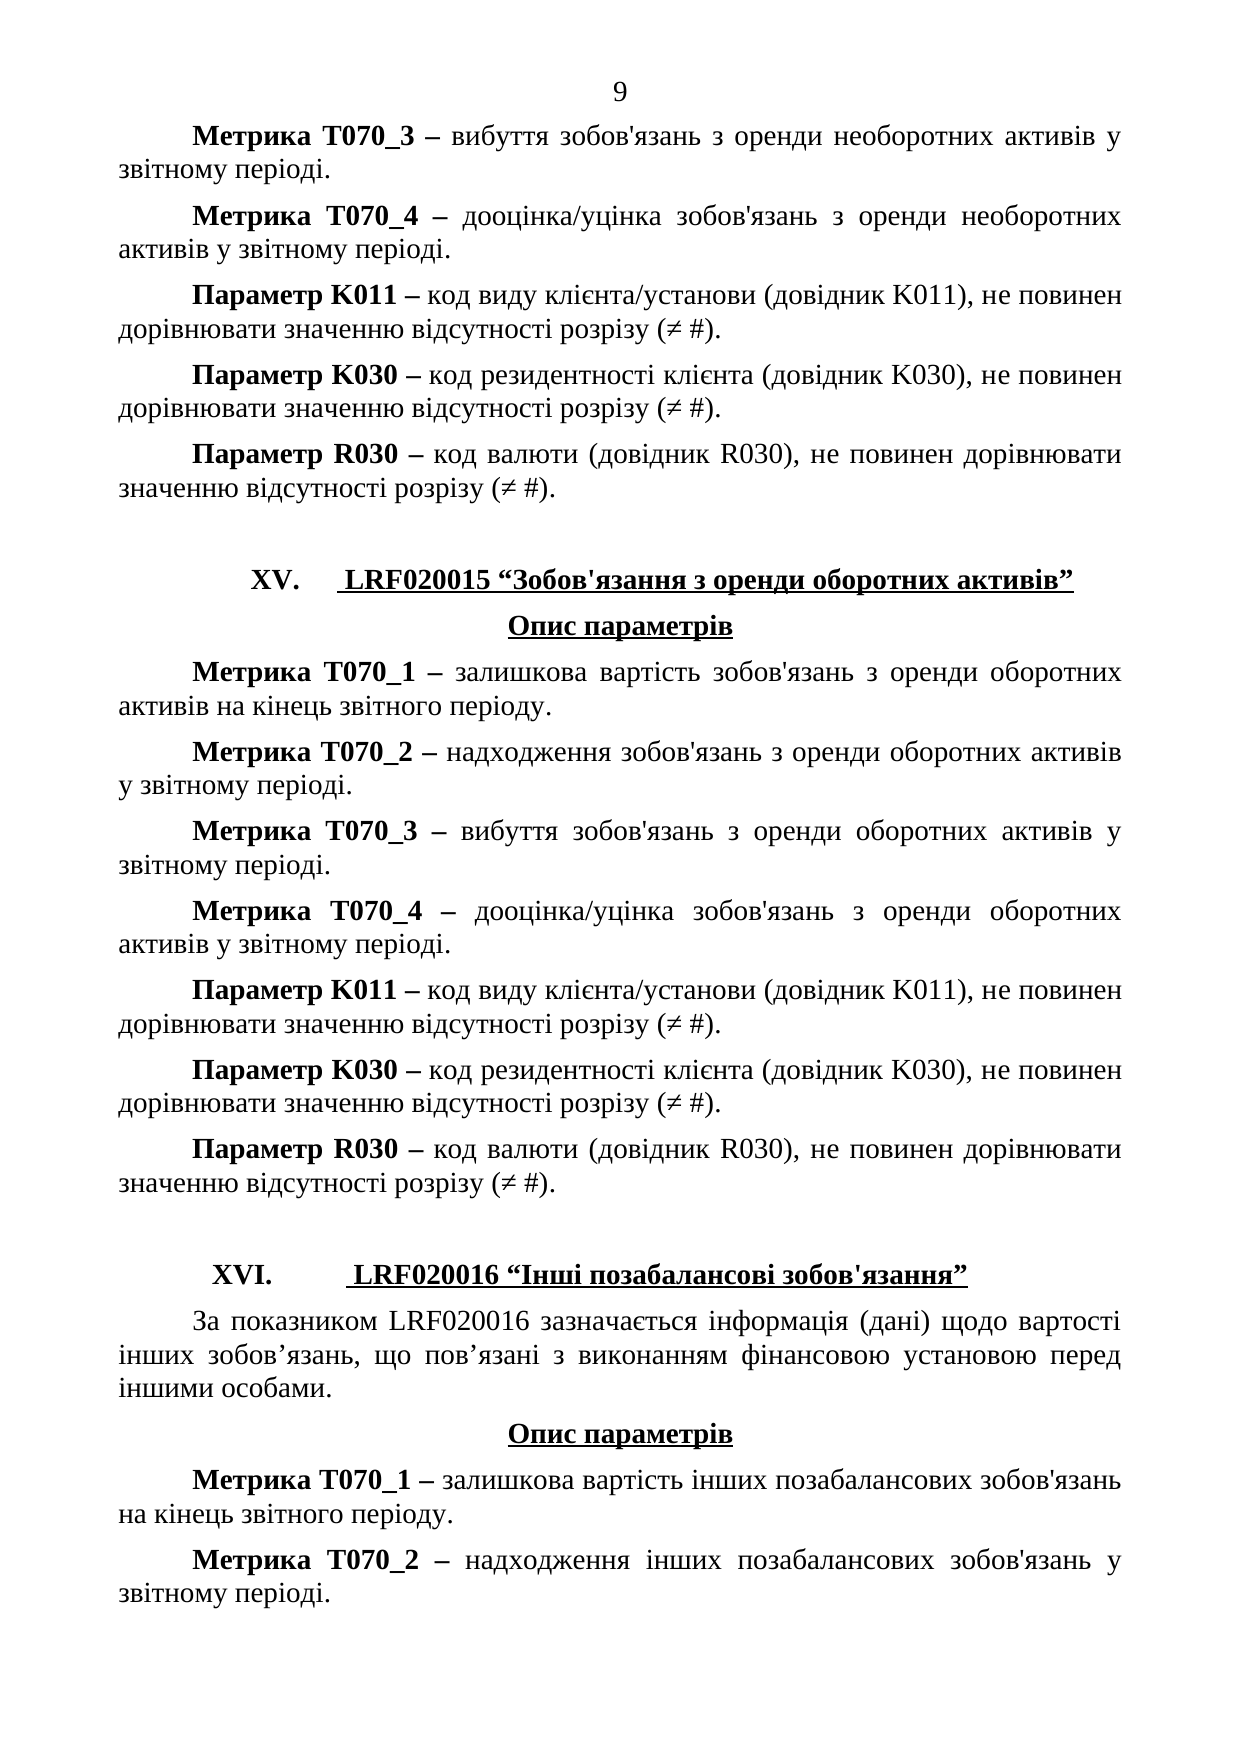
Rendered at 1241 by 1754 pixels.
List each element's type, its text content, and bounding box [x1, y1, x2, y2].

text Метрика T070_1 – залишкова вартість інших позабалансових зобов'язань на кінець звітного періоду. [118, 1462, 1122, 1529]
text Метрика T070_1 – залишкова вартість зобов'язань з оренди оборотних активів на кінець звітного періоду. [118, 654, 1122, 721]
list Опис параметрів [118, 608, 1122, 642]
list Опис параметрів [118, 1416, 1122, 1450]
text Метрика T070_3 – вибуття зобов'язань з оренди необоротних активів у звітному періоді. [118, 118, 1122, 185]
text Метрика T070_4 – дооцінка/уцінка зобов'язань з оренди оборотних активів у звітному періоді. [118, 893, 1122, 960]
text Параметр K011 – код виду клієнта/установи (довідник K011), не повинен дорівнювати значенню відсутності розрізу (≠ #). [118, 277, 1122, 344]
text Параметр K030 – код резидентності клієнта (довідник K030), не повинен дорівнювати значенню відсутності розрізу (≠ #). [118, 357, 1122, 424]
text Метрика T070_2 – надходження зобов'язань з оренди оборотних активів у звітному періоді. [118, 734, 1122, 801]
text Параметр R030 – код валюти (довідник R030), не повинен дорівнювати значенню відсутності розрізу (≠ #). [118, 436, 1122, 503]
text Параметр K030 – код резидентності клієнта (довідник K030), не повинен дорівнювати значенню відсутності розрізу (≠ #). [118, 1052, 1122, 1119]
text Параметр R030 – код валюти (довідник R030), не повинен дорівнювати значенню відсутності розрізу (≠ #). [118, 1132, 1122, 1199]
text Метрика T070_2 – надходження інших позабалансових зобов'язань у звітному періоді. [118, 1542, 1122, 1609]
text Метрика T070_3 – вибуття зобов'язань з оренди оборотних активів у звітному періоді. [118, 813, 1122, 880]
text Параметр K011 – код виду клієнта/установи (довідник K011), не повинен дорівнювати значенню відсутності розрізу (≠ #). [118, 972, 1122, 1039]
text За показником LRF020016 зазначається інформація (дані) щодо вартості інших зобов’язань, що пов’язані з виконанням фінансовою установою перед іншими особами. [118, 1303, 1122, 1404]
list LRF020016 “Інші позабалансові зобов'язання” [118, 1257, 1122, 1291]
list LRF020015 “Зобов'язання з оренди оборотних активів” [251, 562, 1122, 596]
text Метрика T070_4 – дооцінка/уцінка зобов'язань з оренди необоротних активів у звітному періоді. [118, 198, 1122, 265]
